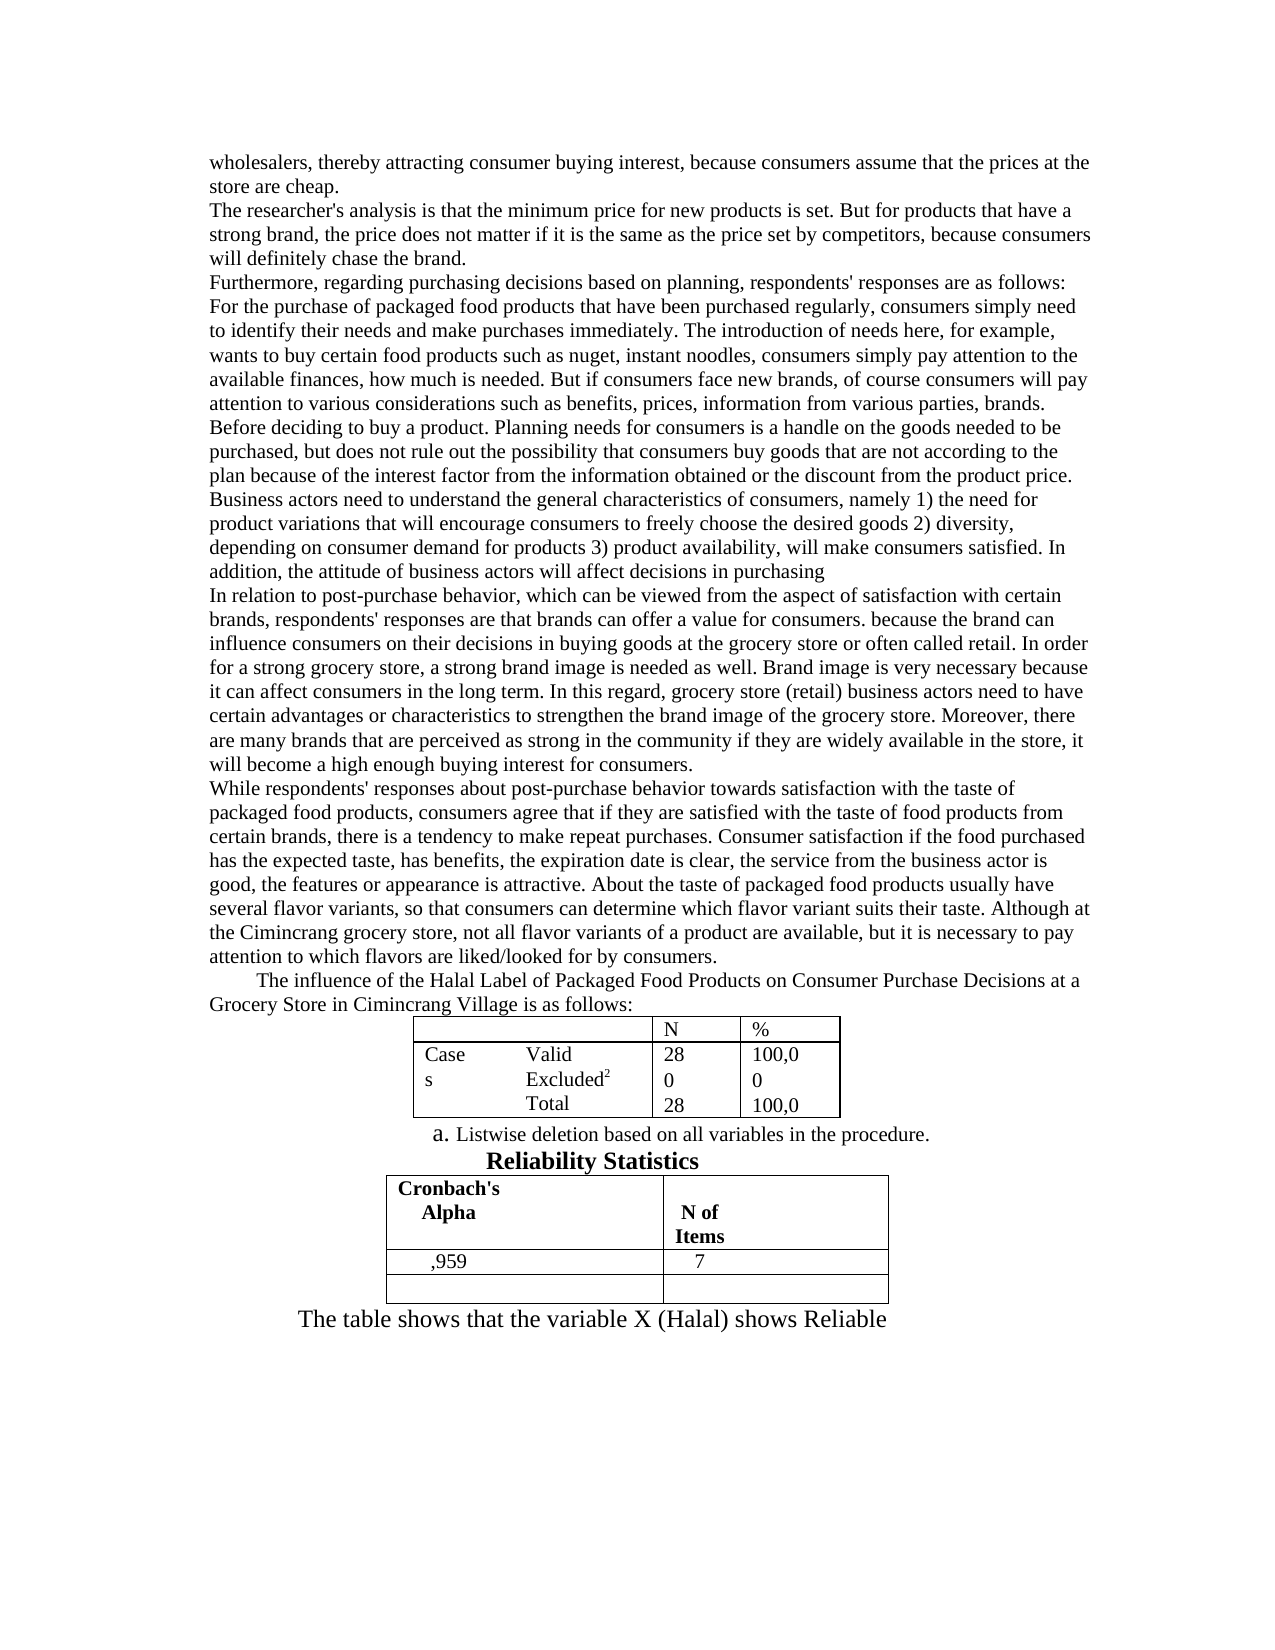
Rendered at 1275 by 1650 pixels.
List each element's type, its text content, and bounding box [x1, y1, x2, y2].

subtitle Reliability Statistics [212, 1146, 972, 1175]
table_cell 28 [653, 1092, 740, 1117]
table_cell [664, 1275, 888, 1303]
table_cell Cases [414, 1043, 514, 1117]
list Business actors need to understand the general characteristics of consumers, namely 1) the need for product variations that will encourage consumers to freely choose the desired goods 2) diversity, depending on consumer demand for products 3) product availability, will make consumers satisfied. In addition, the attitude of business actors will affect decisions in purchasing [209, 487, 1095, 583]
table_cell Valid Excluded2 Total [514, 1043, 652, 1117]
list The researcher's analysis is that the minimum price for new products is set. But for products that have a strong brand, the price does not matter if it is the same as the price set by competitors, because consumers will definitely chase the brand. [209, 198, 1095, 270]
table_cell 100,0 [741, 1092, 839, 1117]
table_cell 0 [653, 1066, 740, 1092]
subtitle The table shows that the variable X (Halal) shows Reliable [212, 1304, 972, 1333]
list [209, 150, 1095, 198]
table_header N [653, 1017, 740, 1041]
table_cell 7 [664, 1250, 888, 1273]
text a. Listwise deletion based on all variables in the procedure. [432, 1118, 1123, 1146]
table_cell 100,0 [741, 1043, 839, 1066]
table_cell 28 [653, 1043, 740, 1066]
table_cell [387, 1275, 663, 1303]
table_header Cronbach's Alpha [387, 1176, 663, 1248]
table_header % [741, 1017, 839, 1041]
table_header N of Items [664, 1176, 888, 1248]
list While respondents' responses about post-purchase behavior towards satisfaction with the taste of packaged food products, consumers agree that if they are satisfied with the taste of food products from certain brands, there is a tendency to make repeat purchases. Consumer satisfaction if the food purchased has the expected taste, has benefits, the expiration date is clear, the service from the business actor is good, the features or appearance is attractive. About the taste of packaged food products usually have several flavor variants, so that consumers can determine which flavor variant suits their taste. Although at the Cimincrang grocery store, not all flavor variants of a product are available, but it is necessary to pay attention to which flavors are liked/looked for by consumers. [209, 776, 1095, 968]
list Furthermore, regarding purchasing decisions based on planning, respondents' responses are as follows: For the purchase of packaged food products that have been purchased regularly, consumers simply need to identify their needs and make purchases immediately. The introduction of needs here, for example, wants to buy certain food products such as nuget, instant noodles, consumers simply pay attention to the available finances, how much is needed. But if consumers face new brands, of course consumers will pay attention to various considerations such as benefits, prices, information from various parties, brands. Before deciding to buy a product. Planning needs for consumers is a handle on the goods needed to be purchased, but does not rule out the possibility that consumers buy goods that are not according to the plan because of the interest factor from the information obtained or the discount from the product price. [209, 270, 1095, 487]
list The influence of the Halal Label of Packaged Food Products on Consumer Purchase Decisions at a Grocery Store in Cimincrang Village is as follows: [209, 968, 1095, 1016]
table_cell ,959 [387, 1250, 663, 1273]
table_header [414, 1017, 652, 1041]
table_cell 0 [741, 1066, 839, 1092]
list In relation to post-purchase behavior, which can be viewed from the aspect of satisfaction with certain brands, respondents' responses are that brands can offer a value for consumers. because the brand can influence consumers on their decisions in buying goods at the grocery store or often called retail. In order for a strong grocery store, a strong brand image is needed as well. Brand image is very necessary because it can affect consumers in the long term. In this regard, grocery store (retail) business actors need to have certain advantages or characteristics to strengthen the brand image of the grocery store. Moreover, there are many brands that are perceived as strong in the community if they are widely available in the store, it will become a high enough buying interest for consumers. [209, 583, 1095, 776]
